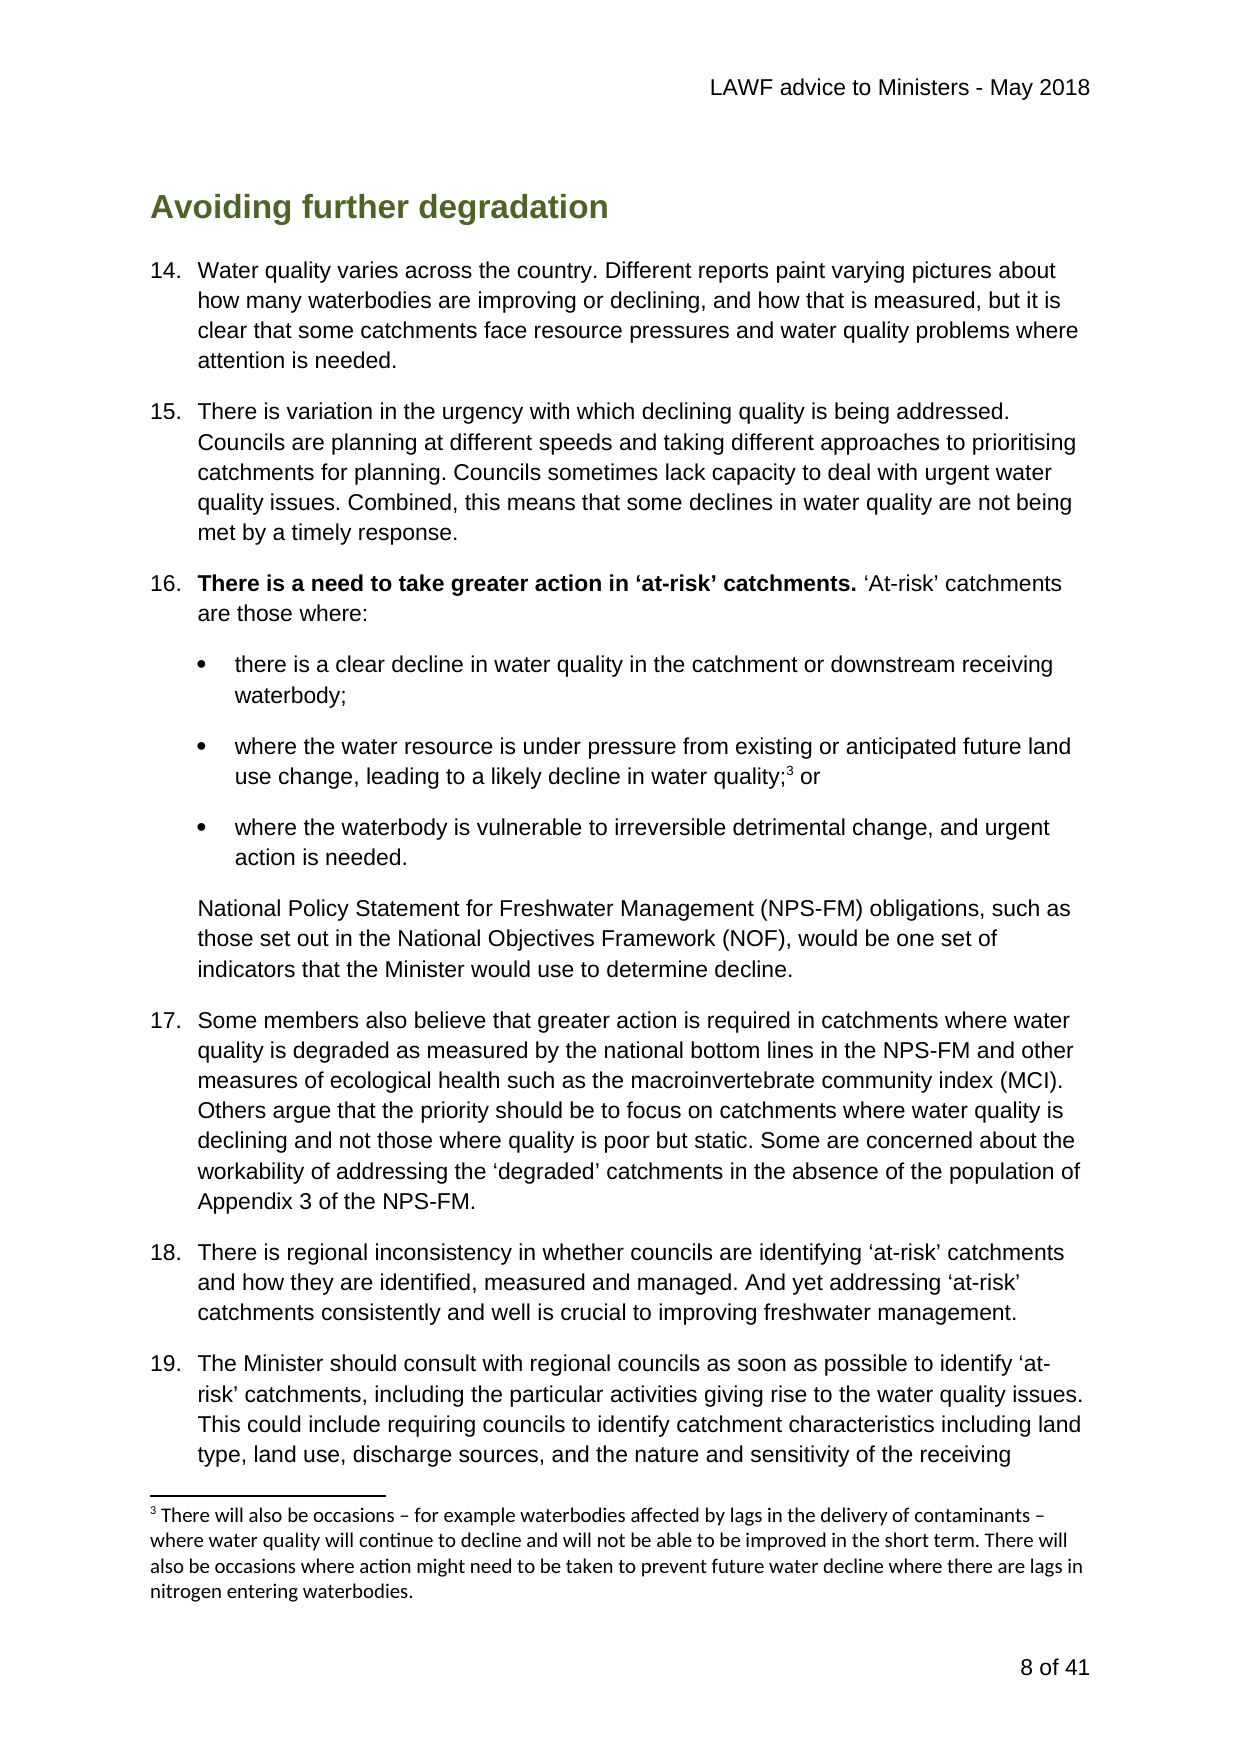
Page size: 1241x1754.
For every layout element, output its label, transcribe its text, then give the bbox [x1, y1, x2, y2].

list Some members also believe that greater action is required in catchments where water quality is degraded as measured by the national bottom lines in the NPS-FM and other measures of ecological health such as the macroinvertebrate community index (MCI). Others argue that the priority should be to focus on catchments where water quality is declining and not those where quality is poor but static. Some are concerned about the workability of addressing the ‘degraded’ catchments in the absence of the population of Appendix 3 of the NPS-FM. [150, 1007, 1090, 1214]
list There is a need to take greater action in ‘at-risk’ catchments. ‘At-risk’ catchments are those where: [150, 570, 1090, 627]
text National Policy Statement for Freshwater Management (NPS-FM) obligations, such as those set out in the National Objectives Framework (NOF), would be one set of indicators that the Minister would use to determine decline. [197, 895, 1090, 982]
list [150, 1350, 1090, 1467]
subtitle Avoiding further degradation [150, 187, 1090, 226]
list where the waterbody is vulnerable to irreversible detrimental change, and urgent action is needed. [197, 814, 1090, 871]
list there is a clear decline in water quality in the catchment or downstream receiving waterbody; [197, 651, 1090, 708]
list There is regional inconsistency in whether councils are identifying ‘at-risk’ catchments and how they are identified, measured and managed. And yet addressing ‘at-risk’ catchments consistently and well is crucial to improving freshwater management. [150, 1239, 1090, 1326]
list There is variation in the urgency with which declining quality is being addressed. Councils are planning at different speeds and taking different approaches to prioritising catchments for planning. Councils sometimes lack capacity to deal with urgent water quality issues. Combined, this means that some declines in water quality are not being met by a timely response. [150, 398, 1090, 546]
list Water quality varies across the country. Different reports paint varying pictures about how many waterbodies are improving or declining, and how that is measured, but it is clear that some catchments face resource pressures and water quality problems where attention is needed. [150, 257, 1090, 374]
list where the water resource is under pressure from existing or anticipated future land use change, leading to a likely decline in water quality; or [197, 733, 1090, 789]
